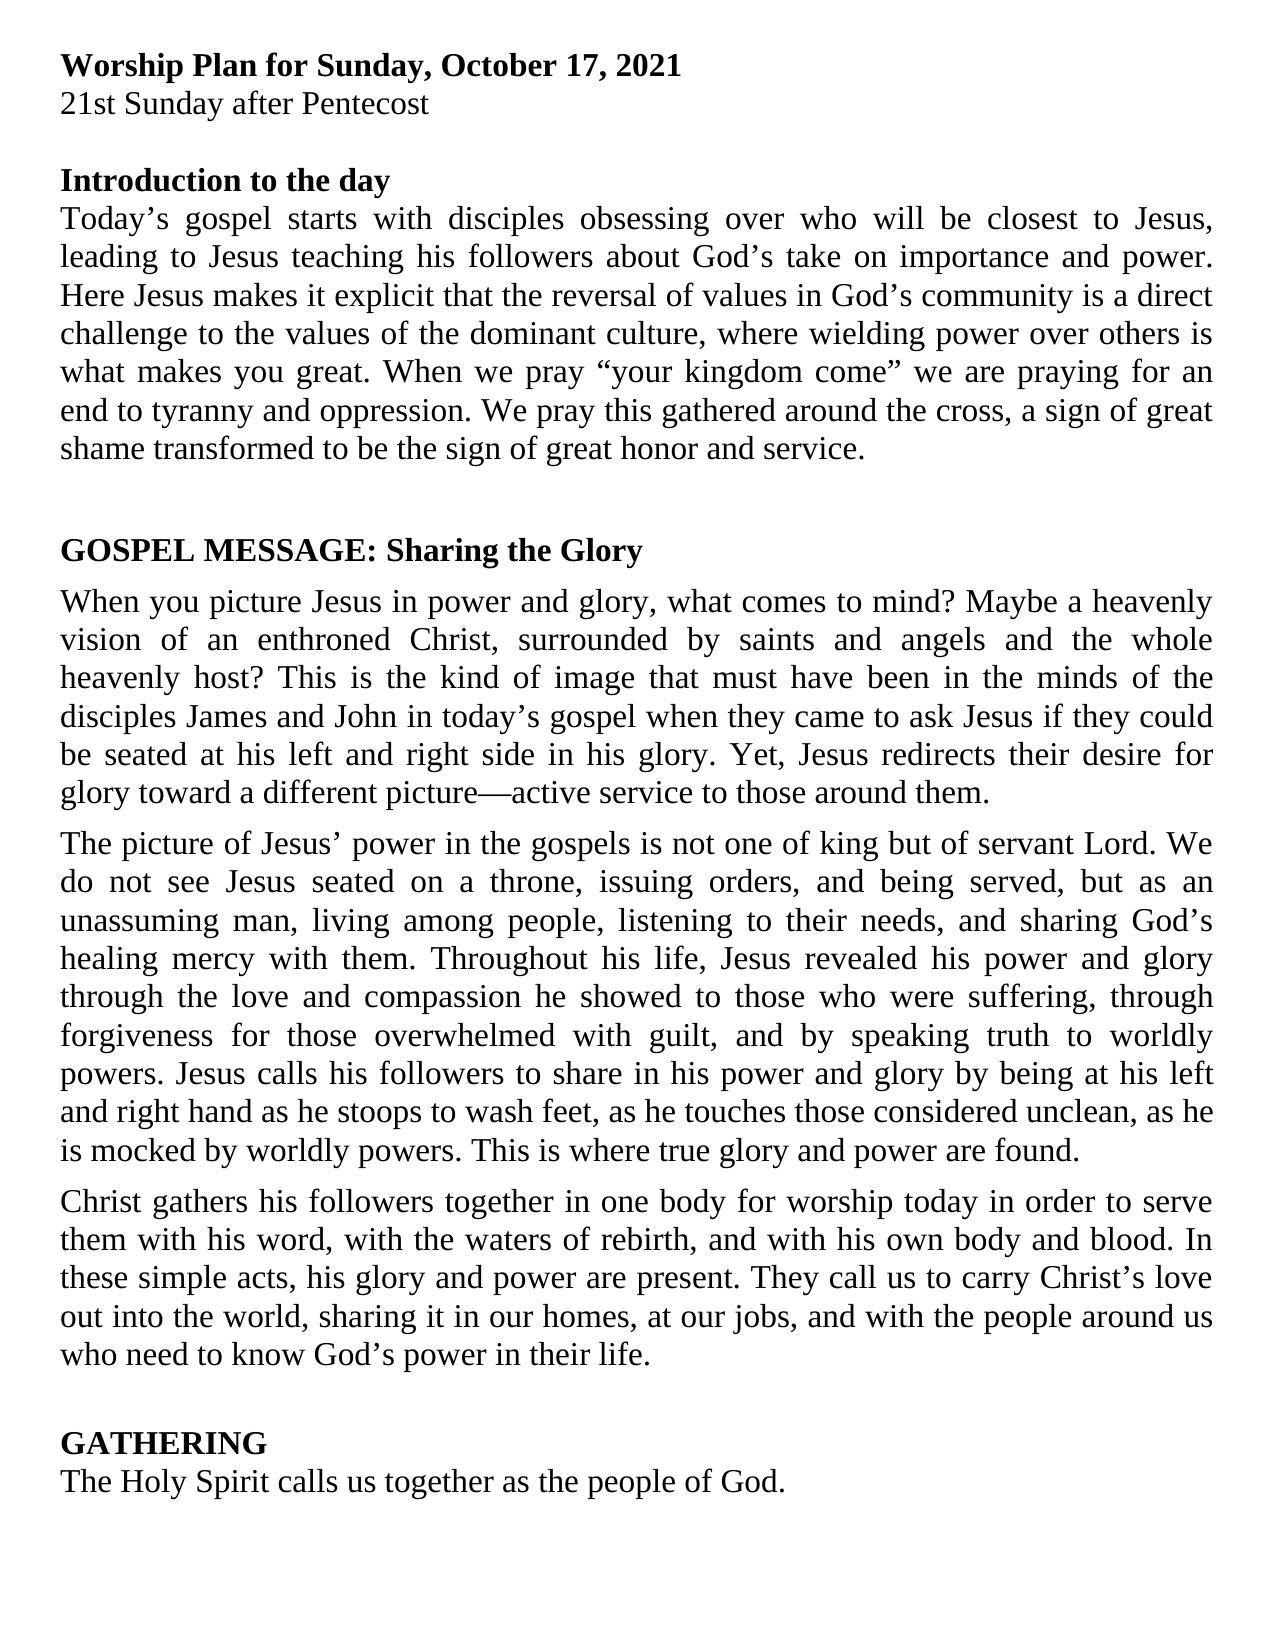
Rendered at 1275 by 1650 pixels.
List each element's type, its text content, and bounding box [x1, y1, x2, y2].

text The Holy Spirit calls us together as the people of God. [60, 1462, 1215, 1500]
text The picture of Jesus’ power in the gospels is not one of king but of servant Lord. We do not see Jesus seated on a throne, issuing orders, and being served, but as an unassuming man, living among people, listening to their needs, and sharing God’s healing mercy with them. Throughout his life, Jesus revealed his power and glory through the love and compassion he showed to those who were suffering, through forgiveness for those overwhelmed with guilt, and by speaking truth to worldly powers. Jesus calls his followers to share in his power and glory by being at his left and right hand as he stoops to wash feet, as he touches those considered unclean, as he is mocked by worldly powers. This is where true glory and power are found. [60, 823, 1215, 1168]
text Introduction to the day [60, 122, 1215, 198]
text Today’s gospel starts with disciples obsessing over who will be closest to Jesus, leading to Jesus teaching his followers about God’s take on importance and power. Here Jesus makes it explicit that the reversal of values in God’s community is a direct challenge to the values of the dominant culture, where wielding power over others is what makes you great. When we pray “your kingdom come” we are praying for an end to tyranny and oppression. We pray this gathered around the cross, a sign of great shame transformed to be the sign of great honor and service. [60, 198, 1215, 467]
text GOSPEL MESSAGE: Sharing the Glory [60, 530, 1215, 568]
text When you picture Jesus in power and glory, what comes to mind? Maybe a heavenly vision of an enthroned Christ, surrounded by saints and angels and the whole heavenly host? This is the kind of image that must have been in the minds of the disciples James and John in today’s gospel when they came to ask Jesus if they could be seated at his left and right side in his glory. Yet, Jesus redirects their desire for glory toward a different picture—active service to those around them. [60, 581, 1215, 811]
text Christ gathers his followers together in one body for worship today in order to serve them with his word, with the waters of rebirth, and with his own body and blood. In these simple acts, his glory and power are present. They call us to carry Christ’s love out into the world, sharing it in our homes, at our jobs, and with the people around us who need to know God’s power in their life. [60, 1181, 1215, 1372]
text Worship Plan for Sunday, October 17, 2021 [60, 45, 1215, 83]
text Gathering [60, 1423, 1215, 1462]
text 21st Sunday after Pentecost [60, 83, 1215, 122]
